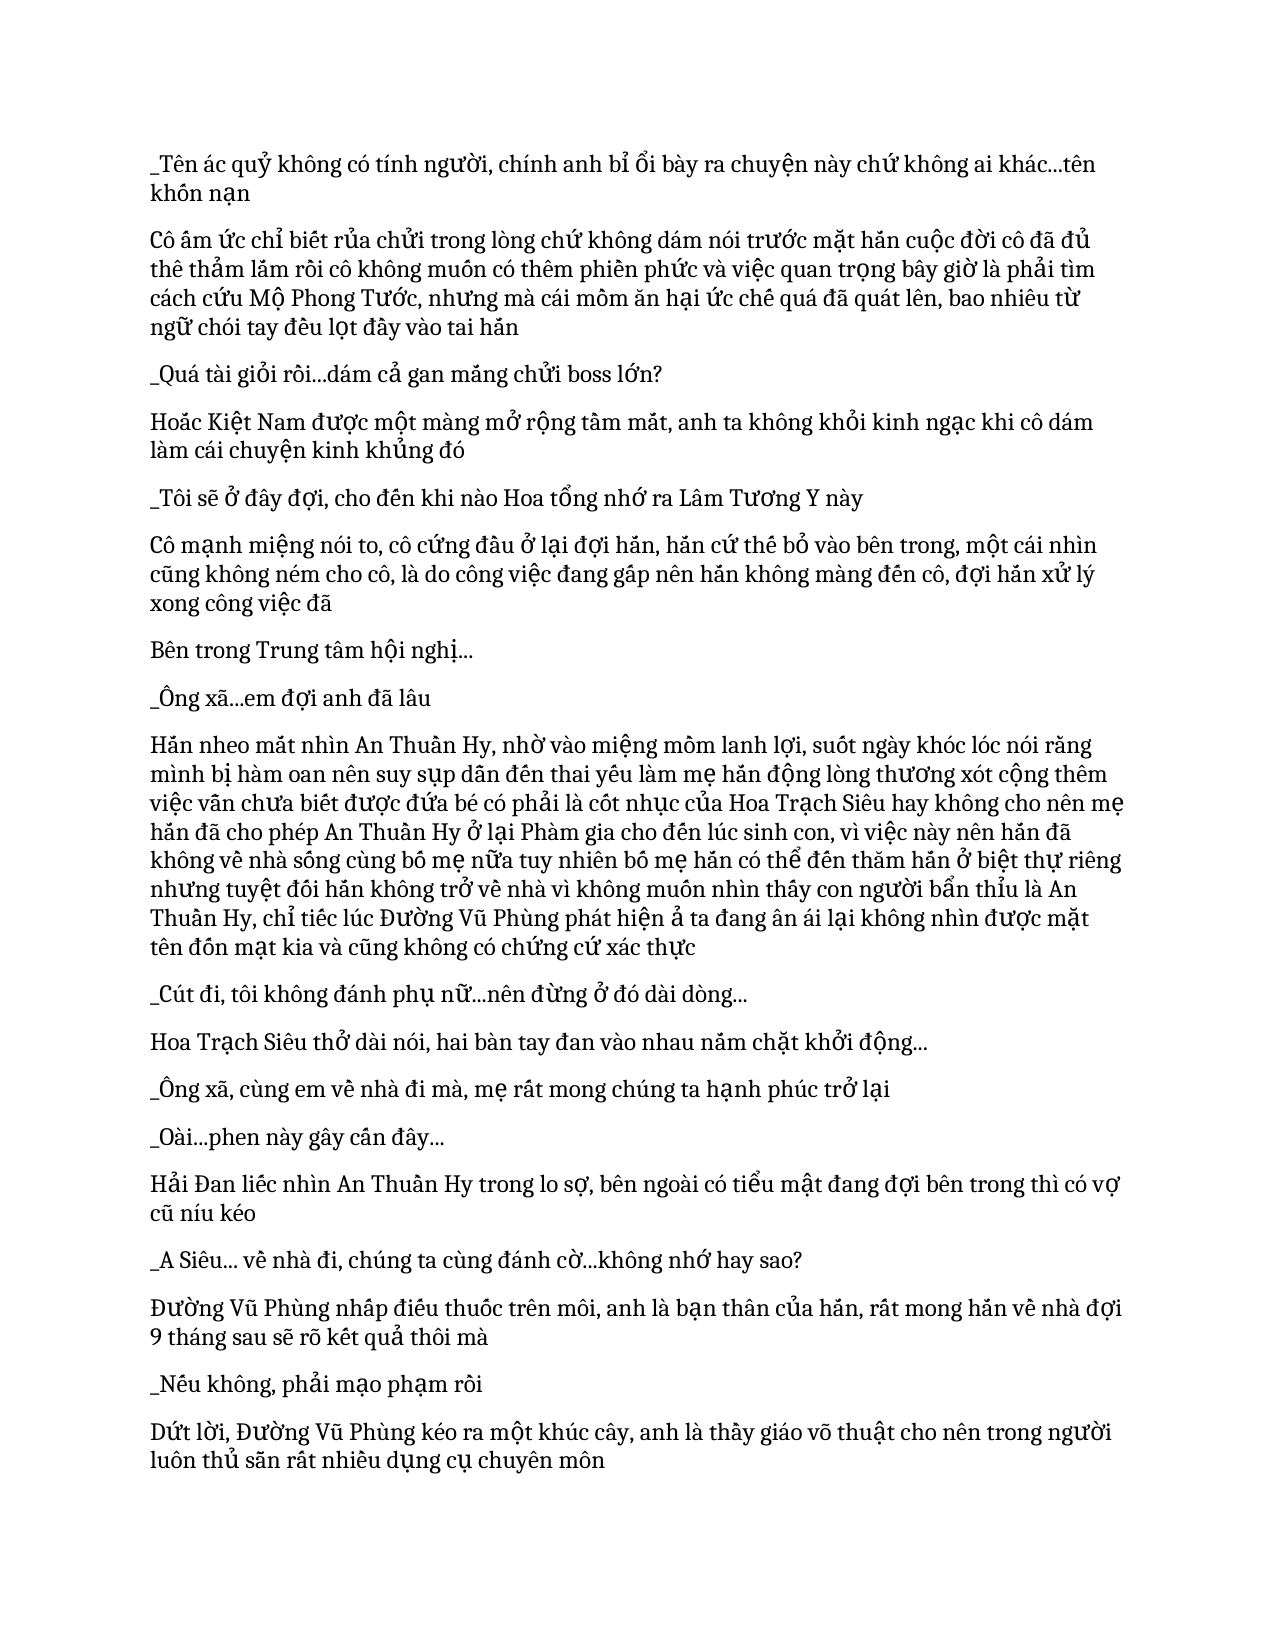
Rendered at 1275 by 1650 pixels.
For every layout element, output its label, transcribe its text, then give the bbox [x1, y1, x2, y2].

text Hoắc Kiệt Nam được một màng mở rộng tầm mắt, anh ta không khỏi kinh ngạc khi cô dám làm cái chuyện kinh khủng đó [150, 407, 1125, 465]
text Đường Vũ Phùng nhấp điếu thuốc trên môi, anh là bạn thân của hắn, rất mong hắn về nhà đợi 9 tháng sau sẽ rõ kết quả thôi mà [150, 1294, 1125, 1351]
text Cô mạnh miệng nói to, cô cứng đầu ở lại đợi hắn, hắn cứ thế bỏ vào bên trong, một cái nhìn cũng không ném cho cô, là do công việc đang gấp nên hắn không màng đến cô, đợi hắn xử lý xong công việc đã [150, 531, 1125, 617]
text Bên trong Trung tâm hội nghị... [150, 636, 1125, 665]
text _A Siêu... về nhà đi, chúng ta cùng đánh cờ...không nhớ hay sao? [150, 1246, 1125, 1275]
text Hải Đan liếc nhìn An Thuần Hy trong lo sợ, bên ngoài có tiểu mật đang đợi bên trong thì có vợ cũ níu kéo [150, 1170, 1125, 1227]
text _Oài...phen này gây cấn đây... [150, 1122, 1125, 1151]
text _Tên ác quỷ không có tính người, chính anh bỉ ổi bày ra chuyện này chứ không ai khác...tên khốn nạn [150, 150, 1125, 207]
text Cô ấm ức chỉ biết rủa chửi trong lòng chứ không dám nói trước mặt hắn cuộc đời cô đã đủ thê thảm lắm rồi cô không muốn có thêm phiền phức và việc quan trọng bây giờ là phải tìm cách cứu Mộ Phong Tước, nhưng mà cái mồm ăn hại ức chế quá đã quát lên, bao nhiêu từ ngữ chói tay đều lọt đầy vào tai hắn [150, 226, 1125, 341]
text Hắn nheo mắt nhìn An Thuần Hy, nhờ vào miệng mồm lanh lợi, suốt ngày khóc lóc nói rằng mình bị hàm oan nên suy sụp dẫn đến thai yếu làm mẹ hắn động lòng thương xót cộng thêm việc vẫn chưa biết được đứa bé có phải là cốt nhục của Hoa Trạch Siêu hay không cho nên mẹ hắn đã cho phép An Thuần Hy ở lại Phàm gia cho đến lúc sinh con, vì việc này nên hắn đã không về nhà sống cùng bố mẹ nữa tuy nhiên bố mẹ hắn có thể đến thăm hắn ở biệt thự riêng nhưng tuyệt đối hắn không trở về nhà vì không muốn nhìn thấy con người bẩn thỉu là An Thuần Hy, chỉ tiếc lúc Đường Vũ Phùng phát hiện ả ta đang ân ái lại không nhìn được mặt tên đốn mạt kia và cũng không có chứng cứ xác thực [150, 731, 1125, 961]
text _Tôi sẽ ở đây đợi, cho đến khi nào Hoa tổng nhớ ra Lâm Tương Y này [150, 484, 1125, 512]
text _Nếu không, phải mạo phạm rồi [150, 1370, 1125, 1399]
text _Quá tài giỏi rồi...dám cả gan mắng chửi boss lớn? [150, 360, 1125, 389]
text Hoa Trạch Siêu thở dài nói, hai bàn tay đan vào nhau nắm chặt khởi động... [150, 1027, 1125, 1056]
text _Ông xã, cùng em về nhà đi mà, mẹ rất mong chúng ta hạnh phúc trở lại [150, 1075, 1125, 1104]
text Dứt lời, Đường Vũ Phùng kéo ra một khúc cây, anh là thầy giáo võ thuật cho nên trong người luôn thủ sẵn rất nhiều dụng cụ chuyên môn [150, 1417, 1125, 1475]
text _Cút đi, tôi không đánh phụ nữ...nên đừng ở đó dài dòng... [150, 980, 1125, 1009]
text _Ông xã...em đợi anh đã lâu [150, 684, 1125, 712]
